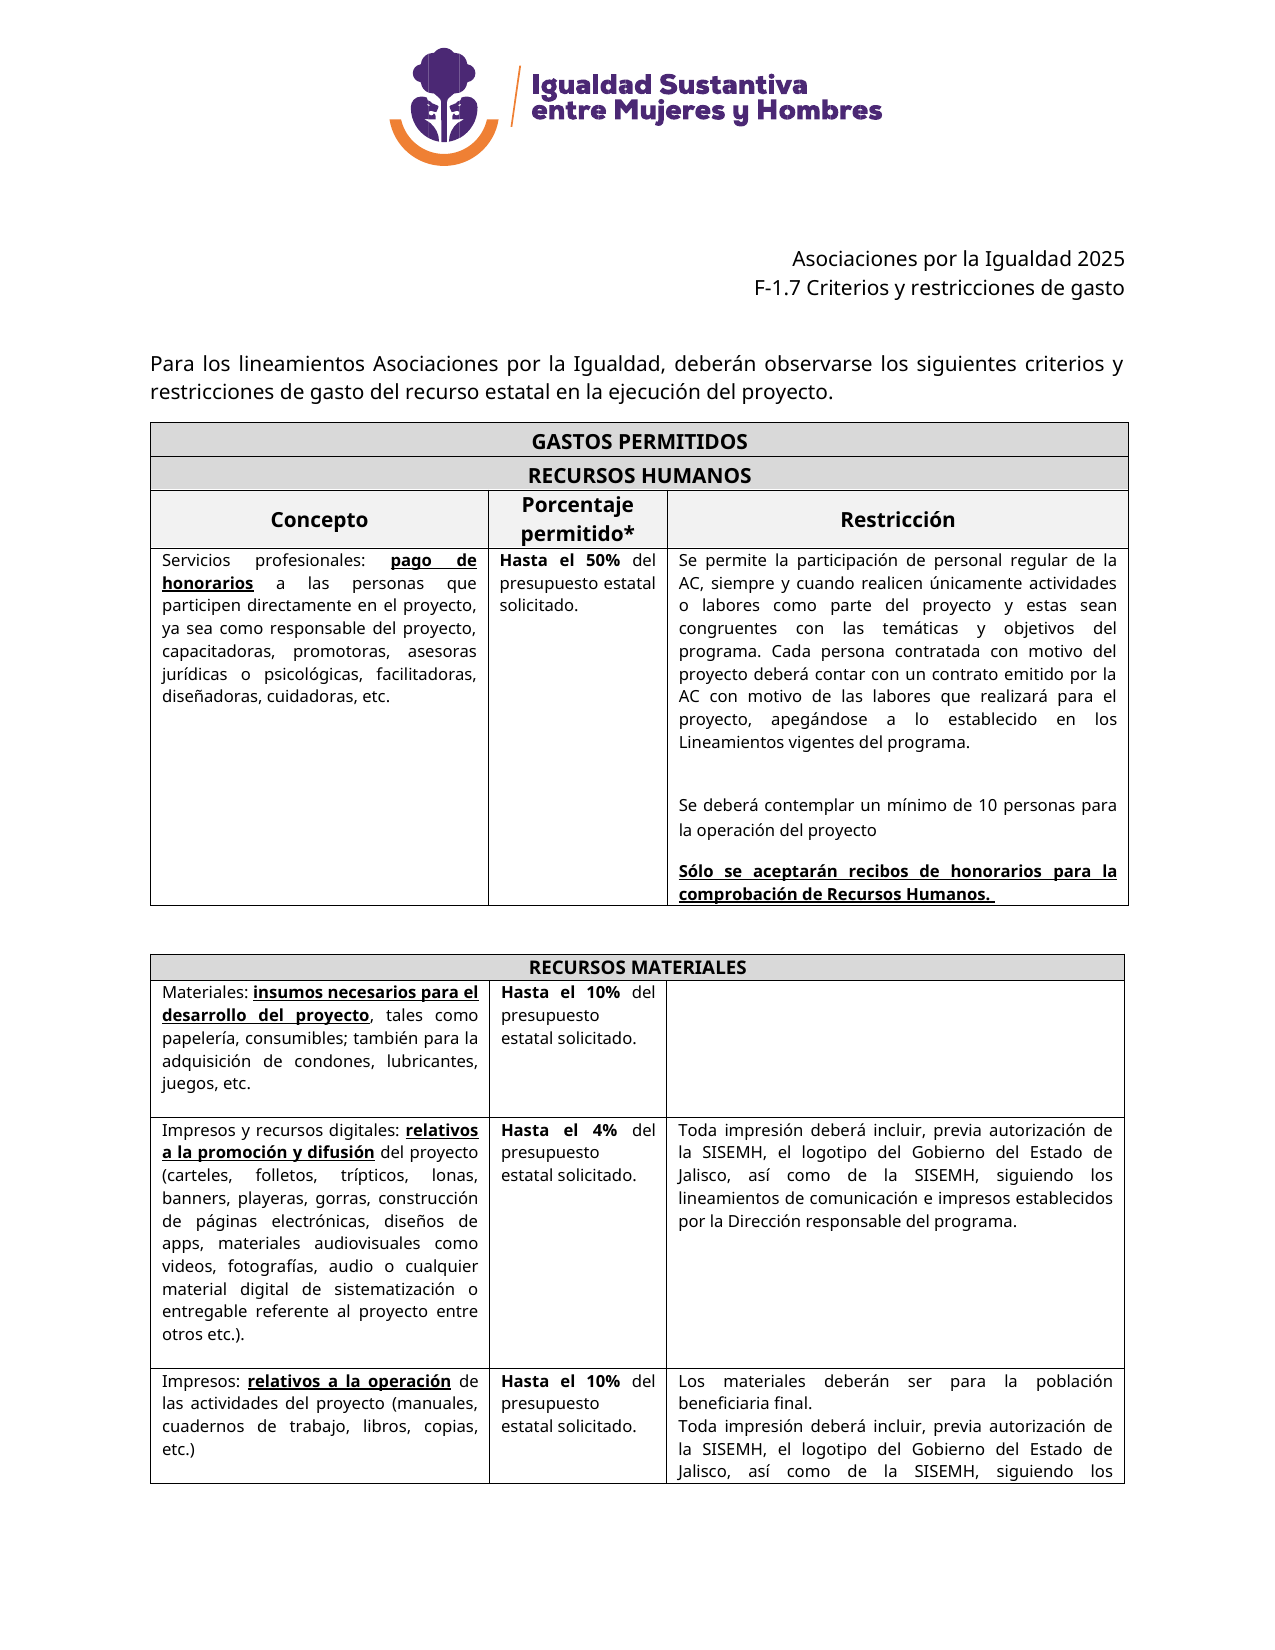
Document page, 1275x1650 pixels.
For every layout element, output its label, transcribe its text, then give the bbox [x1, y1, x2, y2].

table_cell Porcentaje permitido* [489, 491, 667, 547]
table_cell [490, 1369, 666, 1483]
text Asociaciones por la Igualdad 2025 [150, 244, 1125, 273]
table_cell Hasta el 10% del presupuesto estatal solicitado. [490, 981, 666, 1117]
table_header RECURSOS MATERIALES [151, 955, 1124, 980]
table_header GASTOS PERMITIDOS [151, 423, 1128, 456]
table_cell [667, 1369, 1124, 1483]
text Para los lineamientos Asociaciones por la Igualdad, deberán observarse los siguientes criterios y restricciones de gasto del recurso estatal en la ejecución del proyecto. [150, 349, 1125, 406]
text F-1.7 Criterios y restricciones de gasto [150, 273, 1125, 301]
table_cell Se permite la participación de personal regular de la AC, siempre y cuando realicen únicamente actividades o labores como parte del proyecto y estas sean congruentes con las temáticas y objetivos del programa. Cada persona contratada con motivo del proyecto deberá contar con un contrato emitido por la AC con motivo de las labores que realizará para el proyecto, apegándose a lo establecido en los Lineamientos vigentes del programa. Se deberá contemplar un mínimo de 10 personas para la operación del proyecto Sólo se aceptarán recibos de honorarios para la comprobación de Recursos Humanos. [668, 549, 1128, 905]
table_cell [151, 1369, 489, 1483]
table_cell Toda impresión deberá incluir, previa autorización de la SISEMH, el logotipo del Gobierno del Estado de Jalisco, así como de la SISEMH, siguiendo los lineamientos de comunicación e impresos establecidos por la Dirección responsable del programa. [667, 1118, 1124, 1368]
table_cell RECURSOS HUMANOS [151, 457, 1128, 489]
table_cell Restricción [668, 491, 1128, 547]
table_cell Servicios profesionales: pago de honorarios a las personas que participen directamente en el proyecto, ya sea como responsable del proyecto, capacitadoras, promotoras, asesoras jurídicas o psicológicas, facilitadoras, diseñadoras, cuidadoras, etc. [151, 549, 488, 905]
table_cell Hasta el 50% del presupuesto estatal solicitado. [489, 549, 667, 905]
table_cell Impresos y recursos digitales: relativos a la promoción y difusión del proyecto (carteles, folletos, trípticos, lonas, banners, playeras, gorras, construcción de páginas electrónicas, diseños de apps, materiales audiovisuales como videos, fotografías, audio o cualquier material digital de sistematización o entregable referente al proyecto entre otros etc.). [151, 1118, 489, 1368]
table_cell Hasta el 4% del presupuesto estatal solicitado. [490, 1118, 666, 1368]
table_cell [667, 981, 1124, 1117]
table_cell Concepto [151, 491, 488, 547]
table_cell Materiales: insumos necesarios para el desarrollo del proyecto, tales como papelería, consumibles; también para la adquisición de condones, lubricantes, juegos, etc. [151, 981, 489, 1117]
